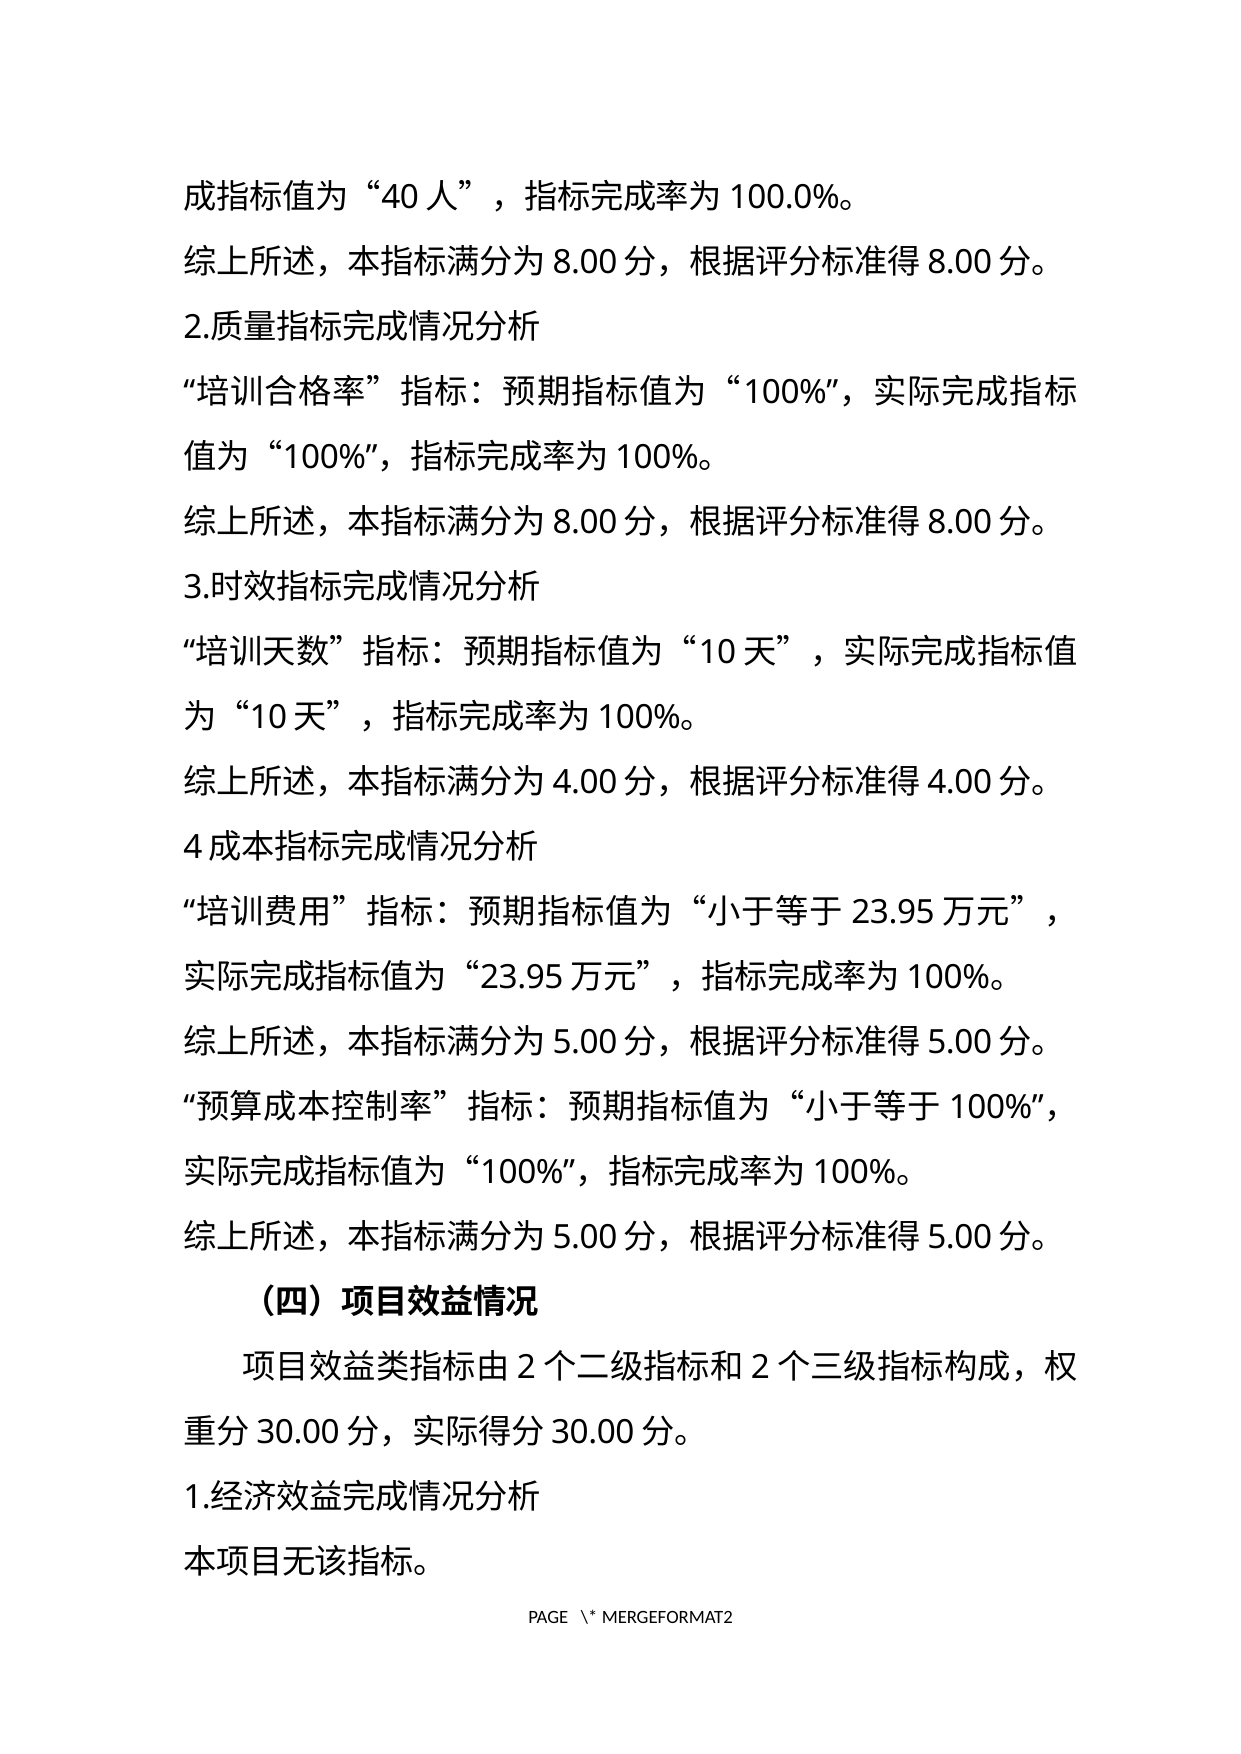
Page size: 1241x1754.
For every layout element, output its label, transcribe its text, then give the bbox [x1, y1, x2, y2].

text （四）项目效益情况 [183, 1267, 1078, 1332]
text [183, 1332, 1078, 1592]
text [183, 162, 1078, 1267]
